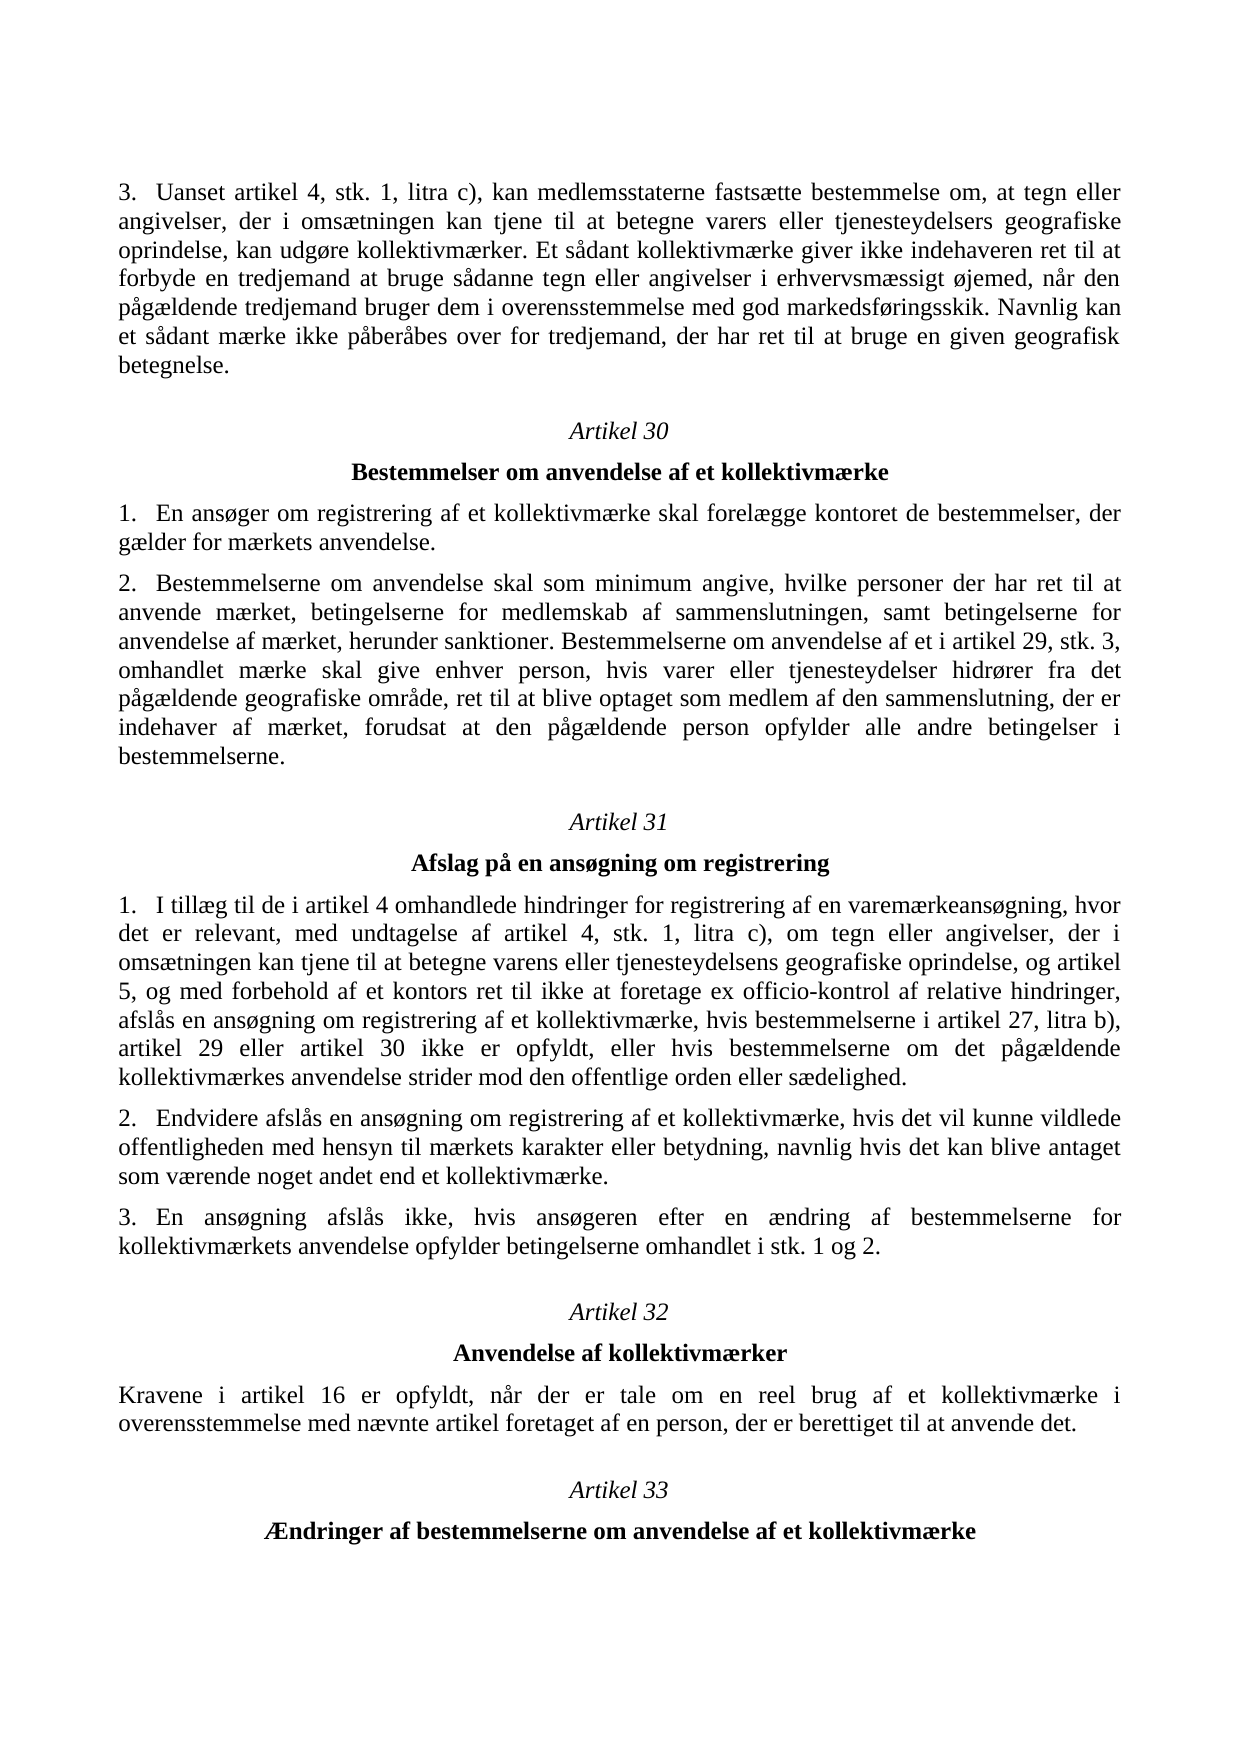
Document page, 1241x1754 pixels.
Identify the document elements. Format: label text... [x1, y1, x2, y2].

text Artikel 31 [118, 807, 1122, 836]
text Artikel 32 [118, 1297, 1122, 1326]
text 3. En ansøgning afslås ikke, hvis ansøgeren efter en ændring af bestemmelserne for kollektivmærkets anvendelse opfylder betingelserne omhandlet i stk. 1 og 2. [118, 1202, 1122, 1260]
text 1. I tillæg til de i artikel 4 omhandlede hindringer for registrering af en varemærkeansøgning, hvor det er relevant, med undtagelse af artikel 4, stk. 1, litra c), om tegn eller angivelser, der i omsætningen kan tjene til at betegne varens eller tjenesteydelsens geografiske oprindelse, og artikel 5, og med forbehold af et kontors ret til ikke at foretage ex officio-kontrol af relative hindringer, afslås en ansøgning om registrering af et kollektivmærke, hvis bestemmelserne i artikel 27, litra b), artikel 29 eller artikel 30 ikke er opfyldt, eller hvis bestemmelserne om det pågældende kollektivmærkes anvendelse strider mod den offentlige orden eller sædelighed. [118, 890, 1122, 1091]
text Ændringer af bestemmelserne om anvendelse af et kollektivmærke [118, 1516, 1122, 1545]
text Kravene i artikel 16 er opfyldt, når der er tale om en reel brug af et kollektivmærke i overensstemmelse med nævnte artikel foretaget af en person, der er berettiget til at anvende det. [118, 1380, 1122, 1437]
text Artikel 30 [118, 416, 1122, 445]
text 1. En ansøger om registrering af et kollektivmærke skal forelægge kontoret de bestemmelser, der gælder for mærkets anvendelse. [118, 498, 1122, 556]
text Afslag på en ansøgning om registrering [118, 848, 1122, 877]
text Bestemmelser om anvendelse af et kollektivmærke [118, 457, 1122, 486]
text 2. Bestemmelserne om anvendelse skal som minimum angive, hvilke personer der har ret til at anvende mærket, betingelserne for medlemskab af sammenslutningen, samt betingelserne for anvendelse af mærket, herunder sanktioner. Bestemmelserne om anvendelse af et i artikel 29, stk. 3, omhandlet mærke skal give enhver person, hvis varer eller tjenesteydelser hidrører fra det pågældende geografiske område, ret til at blive optaget som medlem af den sammenslutning, der er indehaver af mærket, forudsat at den pågældende person opfylder alle andre betingelser i bestemmelserne. [118, 568, 1122, 770]
text 3. Uanset artikel 4, stk. 1, litra c), kan medlemsstaterne fastsætte bestemmelse om, at tegn eller angivelser, der i omsætningen kan tjene til at betegne varers eller tjenesteydelsers geografiske oprindelse, kan udgøre kollektivmærker. Et sådant kollektivmærke giver ikke indehaveren ret til at forbyde en tredjemand at bruge sådanne tegn eller angivelser i erhvervsmæssigt øjemed, når den pågældende tredjemand bruger dem i overensstemmelse med god markedsføringsskik. Navnlig kan et sådant mærke ikke påberåbes over for tredjemand, der har ret til at bruge en given geografisk betegnelse. [118, 177, 1122, 378]
text Anvendelse af kollektivmærker [118, 1338, 1122, 1367]
text 2. Endvidere afslås en ansøgning om registrering af et kollektivmærke, hvis det vil kunne vildlede offentligheden med hensyn til mærkets karakter eller betydning, navnlig hvis det kan blive antaget som værende noget andet end et kollektivmærke. [118, 1103, 1122, 1190]
text Artikel 33 [118, 1475, 1122, 1503]
